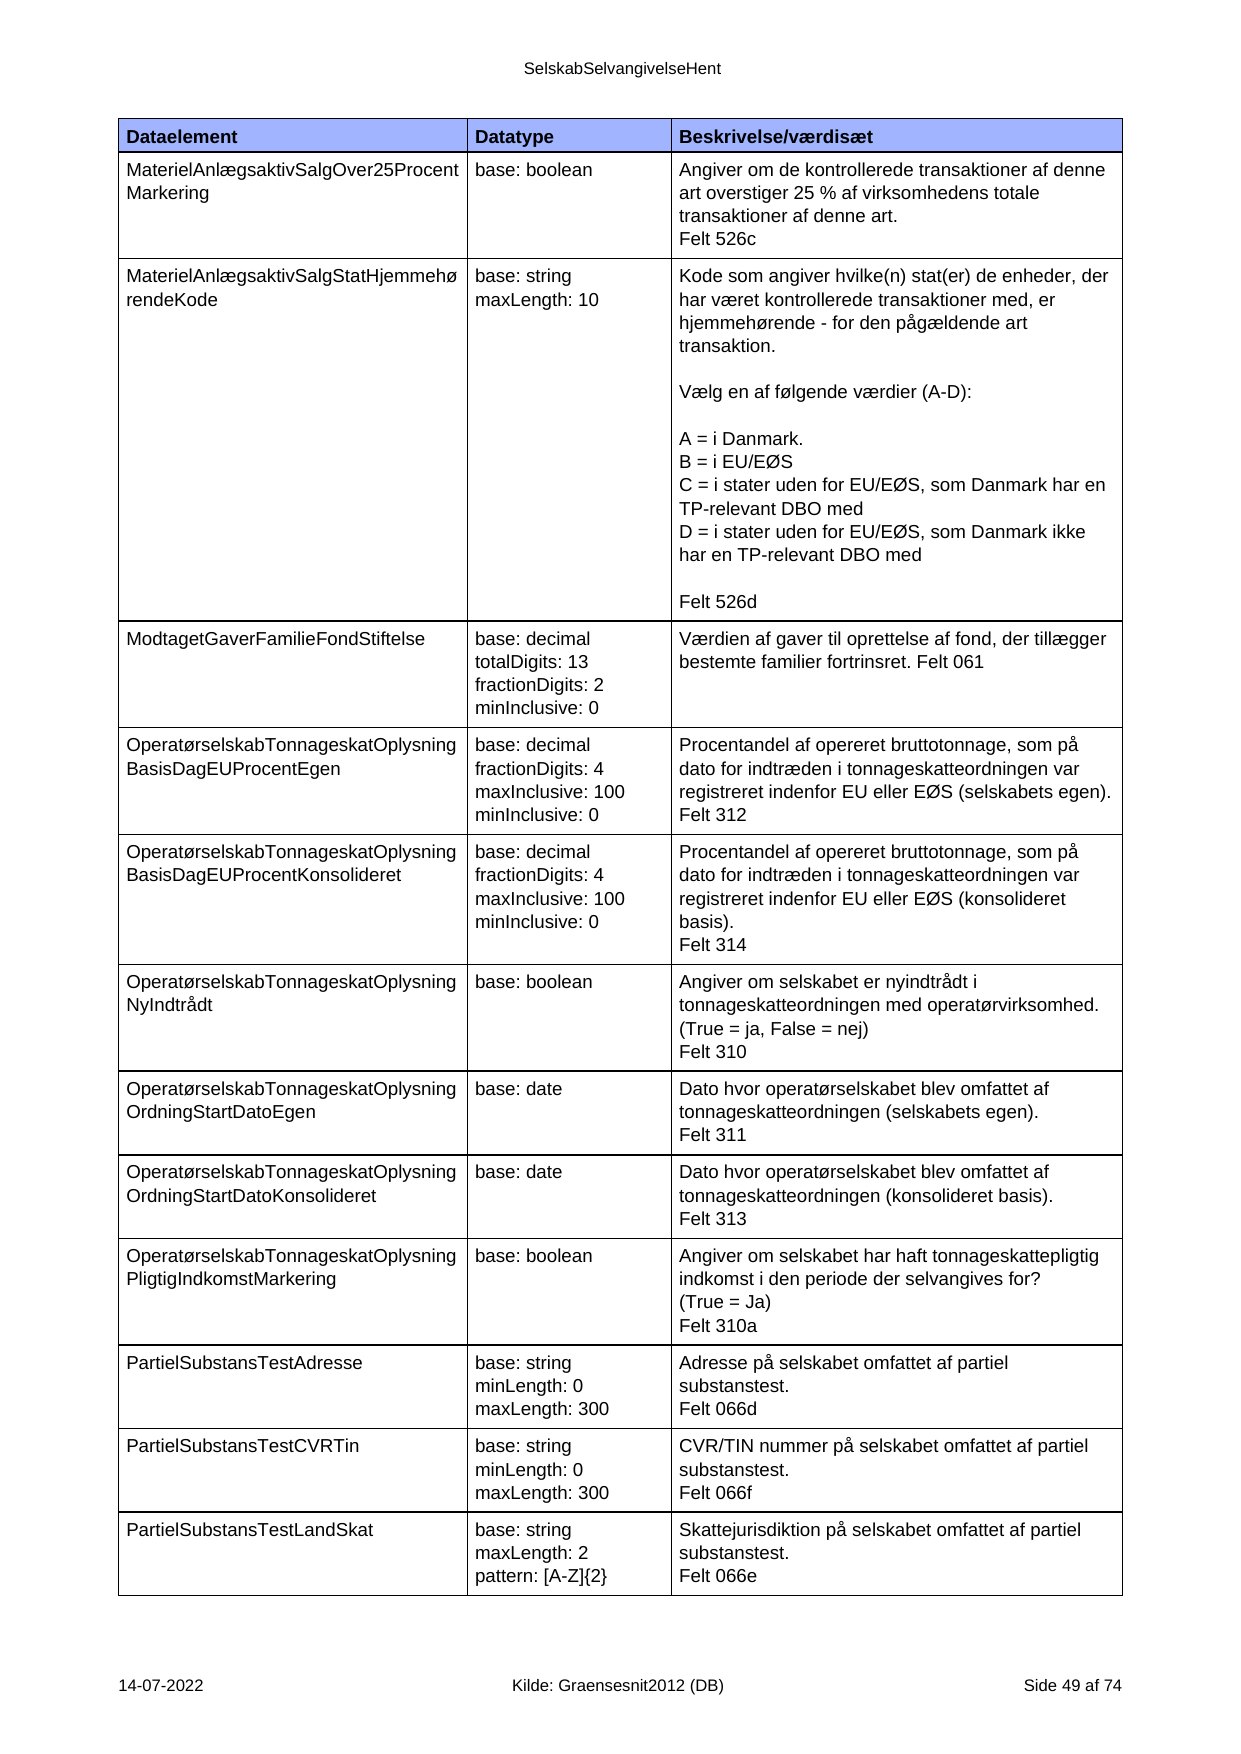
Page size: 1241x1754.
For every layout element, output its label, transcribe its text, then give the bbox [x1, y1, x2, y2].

table_cell ModtagetGaverFamilieFondStiftelse [119, 622, 467, 727]
table_cell CVR/TIN nummer på selskabet omfattet af partiel substanstest. Felt 066f [672, 1429, 1122, 1511]
table_cell Kode som angiver hvilke(n) stat(er) de enheder, der har været kontrollerede transaktioner med, er hjemmehørende - for den pågældende art transaktion. Vælg en af følgende værdier (A-D): A = i Danmark. B = i EU/EØS C = i stater uden for EU/EØS, som Danmark har en TP-relevant DBO med D = i stater uden for EU/EØS, som Danmark ikke har en TP-relevant DBO med Felt 526d [672, 259, 1122, 620]
table_header Beskrivelse/værdisæt [672, 119, 1122, 151]
table_header Dataelement [119, 119, 467, 151]
table_cell PartielSubstansTestCVRTin [119, 1429, 467, 1511]
table_cell base: boolean [468, 965, 671, 1070]
table_cell Dato hvor operatørselskabet blev omfattet af tonnageskatteordningen (selskabets egen). Felt 311 [672, 1072, 1122, 1154]
table_cell Angiver om selskabet er nyindtrådt i tonnageskatteordningen med operatørvirksomhed. (True = ja, False = nej) Felt 310 [672, 965, 1122, 1070]
table_cell Skattejurisdiktion på selskabet omfattet af partiel substanstest. Felt 066e [672, 1513, 1122, 1595]
table_cell base: decimal fractionDigits: 4 maxInclusive: 100 minInclusive: 0 [468, 728, 671, 833]
table_cell base: decimal fractionDigits: 4 maxInclusive: 100 minInclusive: 0 [468, 835, 671, 963]
table_cell base: string minLength: 0 maxLength: 300 [468, 1429, 671, 1511]
table_cell base: decimal totalDigits: 13 fractionDigits: 2 minInclusive: 0 [468, 622, 671, 727]
table_cell Værdien af gaver til oprettelse af fond, der tillægger bestemte familier fortrinsret. Felt 061 [672, 622, 1122, 727]
table_header Datatype [468, 119, 671, 151]
table_cell Dato hvor operatørselskabet blev omfattet af tonnageskatteordningen (konsolideret basis). Felt 313 [672, 1156, 1122, 1237]
table_cell base: string maxLength: 2 pattern: [A-Z]{2} [468, 1513, 671, 1595]
table_cell OperatørselskabTonnageskatOplysningOrdningStartDatoKonsolideret [119, 1156, 467, 1237]
table_cell OperatørselskabTonnageskatOplysningNyIndtrådt [119, 965, 467, 1070]
table_cell Adresse på selskabet omfattet af partiel substanstest. Felt 066d [672, 1346, 1122, 1428]
table_cell Angiver om selskabet har haft tonnageskattepligtig indkomst i den periode der selvangives for? (True = Ja) Felt 310a [672, 1239, 1122, 1344]
table_cell MaterielAnlægsaktivSalgStatHjemmehørendeKode [119, 259, 467, 620]
table_cell OperatørselskabTonnageskatOplysningPligtigIndkomstMarkering [119, 1239, 467, 1344]
table_cell Procentandel af opereret bruttotonnage, som på dato for indtræden i tonnageskatteordningen var registreret indenfor EU eller EØS (selskabets egen). Felt 312 [672, 728, 1122, 833]
table_cell base: date [468, 1072, 671, 1154]
table_cell base: date [468, 1156, 671, 1237]
table_cell OperatørselskabTonnageskatOplysningBasisDagEUProcentEgen [119, 728, 467, 833]
table_cell base: boolean [468, 1239, 671, 1344]
table_cell Angiver om de kontrollerede transaktioner af denne art overstiger 25 % af virksomhedens totale transaktioner af denne art. Felt 526c [672, 153, 1122, 258]
table_cell base: string minLength: 0 maxLength: 300 [468, 1346, 671, 1428]
table_cell PartielSubstansTestLandSkat [119, 1513, 467, 1595]
table_cell OperatørselskabTonnageskatOplysningOrdningStartDatoEgen [119, 1072, 467, 1154]
table_cell MaterielAnlægsaktivSalgOver25ProcentMarkering [119, 153, 467, 258]
table_cell PartielSubstansTestAdresse [119, 1346, 467, 1428]
table_cell OperatørselskabTonnageskatOplysningBasisDagEUProcentKonsolideret [119, 835, 467, 963]
table_cell base: boolean [468, 153, 671, 258]
table_cell Procentandel af opereret bruttotonnage, som på dato for indtræden i tonnageskatteordningen var registreret indenfor EU eller EØS (konsolideret basis). Felt 314 [672, 835, 1122, 963]
table_cell base: string maxLength: 10 [468, 259, 671, 620]
